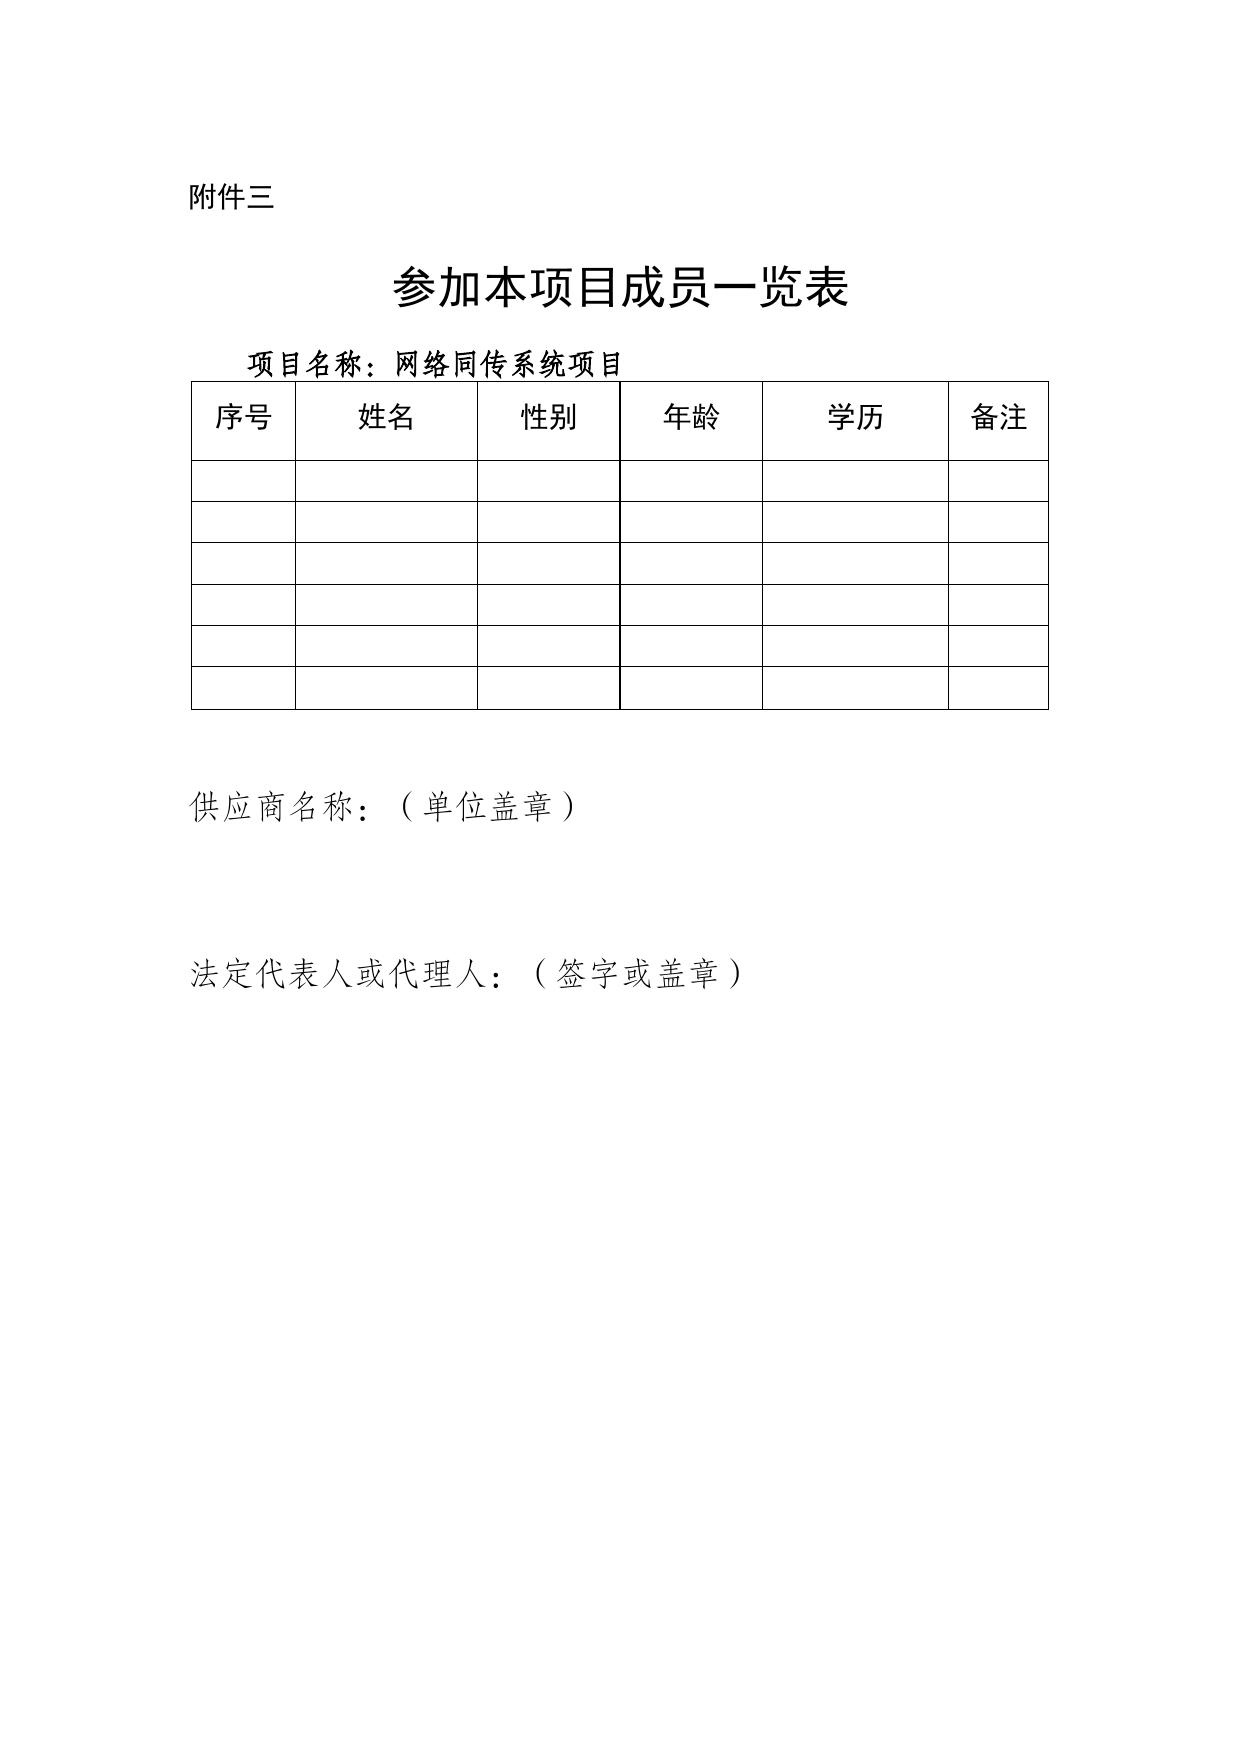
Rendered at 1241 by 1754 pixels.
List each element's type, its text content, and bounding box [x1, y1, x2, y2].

table_cell [296, 585, 477, 625]
text 法定代表人或代理人：（签字或盖章） [187, 942, 1053, 1007]
table_cell [621, 585, 762, 625]
table_cell [763, 667, 948, 709]
table_cell [621, 626, 762, 666]
table_cell [621, 461, 762, 501]
table_cell [763, 626, 948, 666]
table_cell [949, 502, 1048, 542]
table_cell [192, 667, 295, 709]
table_cell [949, 626, 1048, 666]
table_header 学历 [763, 382, 948, 460]
table_cell [621, 667, 762, 709]
table_cell [621, 543, 762, 583]
table_cell [192, 502, 295, 542]
table_header 序号 [192, 382, 295, 460]
text 供应商名称：（单位盖章） [187, 775, 1053, 840]
table_cell [296, 667, 477, 709]
table_cell [949, 543, 1048, 583]
table_header 姓名 [296, 382, 477, 460]
text 参加本项目成员一览表 [187, 251, 1053, 316]
table_cell [949, 461, 1048, 501]
table_header 性别 [478, 382, 619, 460]
table_cell [192, 585, 295, 625]
table_cell [296, 502, 477, 542]
table_cell [296, 626, 477, 666]
table_cell [763, 461, 948, 501]
table_cell [763, 543, 948, 583]
table_cell [949, 667, 1048, 709]
table_cell [478, 585, 619, 625]
table_cell [621, 502, 762, 542]
table_cell [478, 626, 619, 666]
table_cell [296, 543, 477, 583]
table_cell [296, 461, 477, 501]
table_cell [478, 543, 619, 583]
table_cell [949, 585, 1048, 625]
table_header 备注 [949, 382, 1048, 460]
table_cell [192, 543, 295, 583]
text 项目名称：网络同传系统项目 [187, 349, 1053, 381]
table_header 年龄 [621, 382, 762, 460]
text 附件三 [187, 162, 1053, 227]
table_cell [478, 461, 619, 501]
table_cell [192, 626, 295, 666]
table_cell [763, 502, 948, 542]
table_cell [763, 585, 948, 625]
table_cell [192, 461, 295, 501]
table_cell [478, 667, 619, 709]
table_cell [478, 502, 619, 542]
